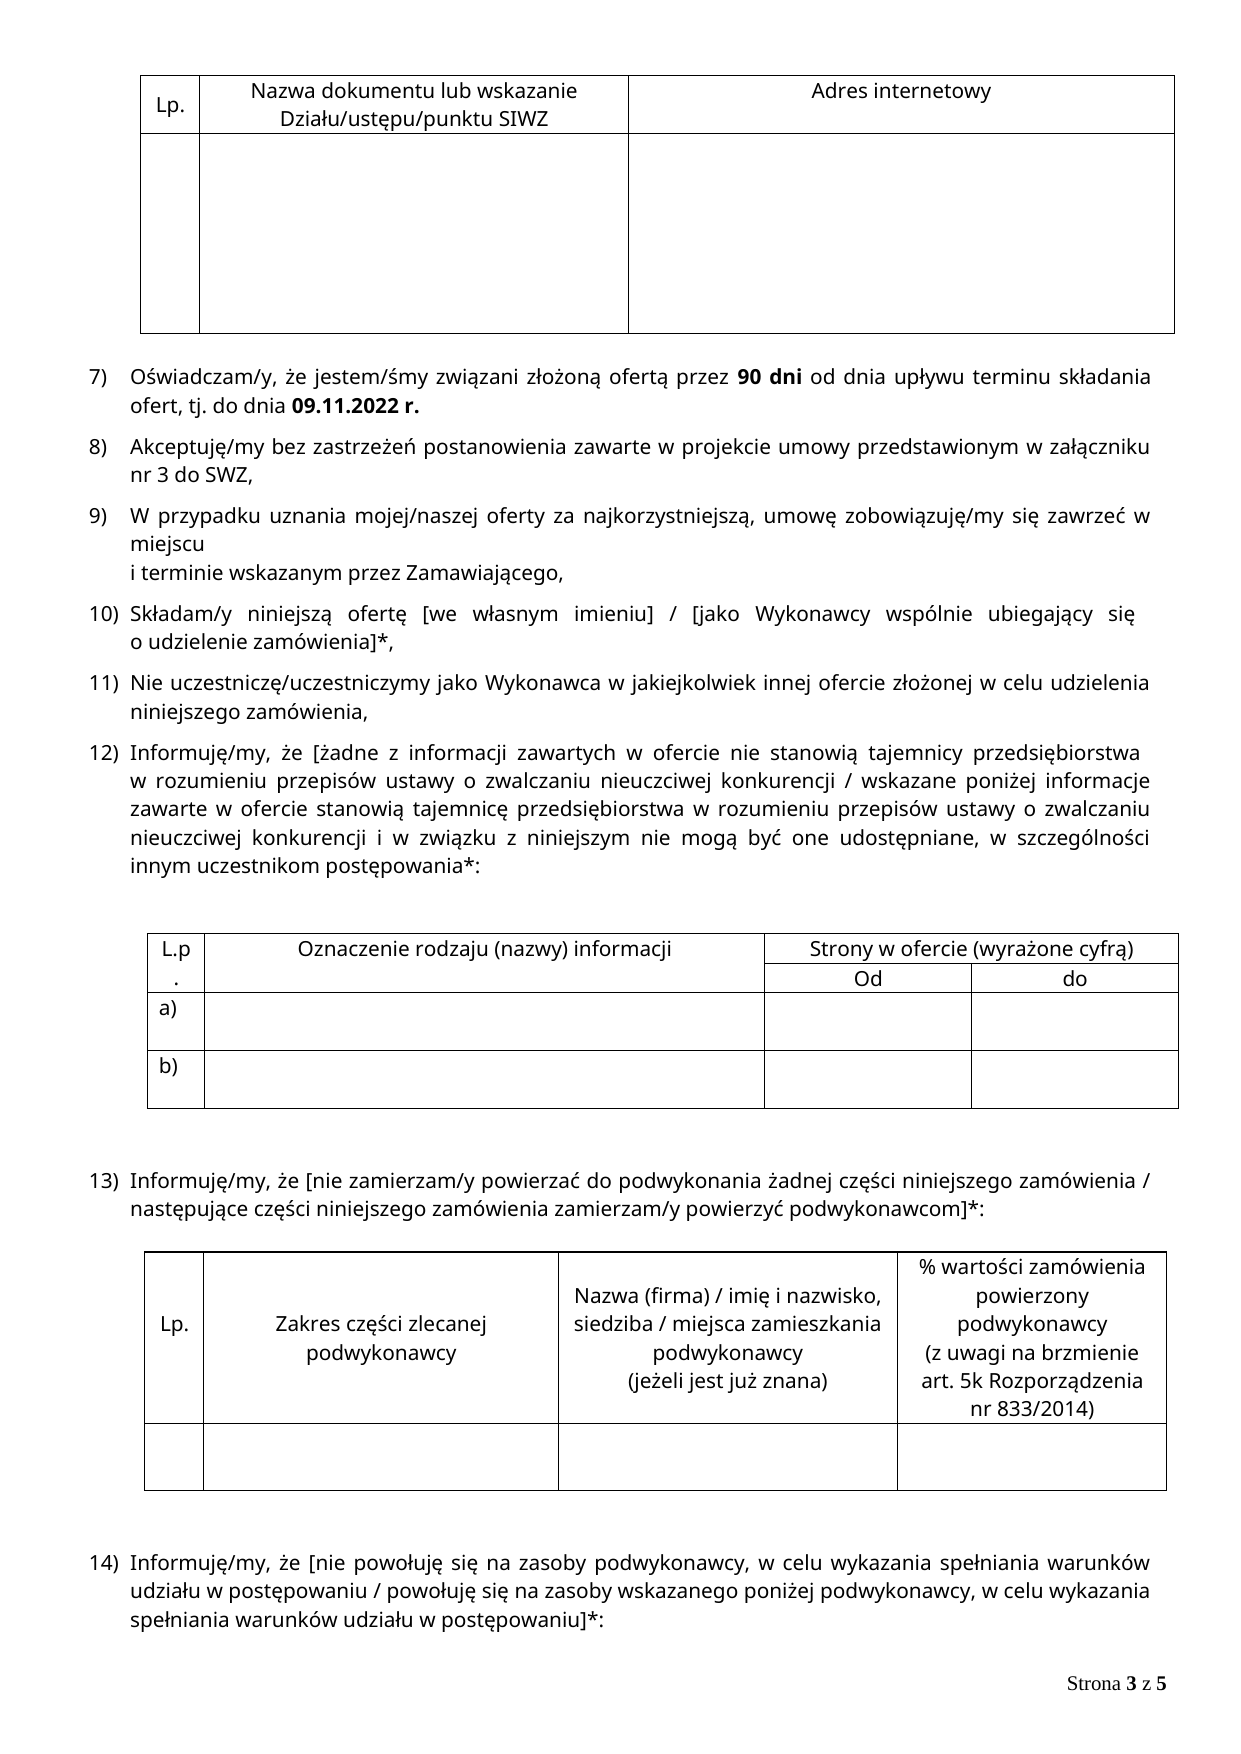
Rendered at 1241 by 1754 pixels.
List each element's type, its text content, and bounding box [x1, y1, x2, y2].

list Akceptuję/my bez zastrzeżeń postanowienia zawarte w projekcie umowy przedstawionym w załączniku nr 3 do SWZ, [89, 432, 1152, 489]
table_cell [972, 1051, 1178, 1108]
list Informuję/my, że [nie powołuję się na zasoby podwykonawcy, w celu wykazania spełniania warunków udziału w postępowaniu / powołuję się na zasoby wskazanego poniżej podwykonawcy, w celu wykazania spełniania warunków udziału w postępowaniu]*: [89, 1548, 1152, 1633]
table_cell a) [148, 993, 204, 1050]
table_cell do [972, 964, 1178, 992]
table_cell [204, 1424, 558, 1490]
table_cell [141, 134, 199, 333]
table_header Strony w ofercie (wyrażone cyfrą) [765, 934, 1178, 963]
table_cell [765, 1051, 971, 1108]
table_cell [972, 993, 1178, 1050]
table_cell [205, 1051, 764, 1108]
table_header L.p. [148, 934, 204, 992]
table_cell [765, 993, 971, 1050]
table_cell [898, 1424, 1166, 1490]
table_cell [205, 993, 764, 1050]
list Oświadczam/y, że jestem/śmy związani złożoną ofertą przez 90 dni od dnia upływu terminu składania ofert, tj. do dnia 09.11.2022 r. [89, 362, 1152, 419]
table_header Nazwa dokumentu lub wskazanie Działu/ustępu/punktu SIWZ [200, 76, 628, 133]
list W przypadku uznania mojej/naszej oferty za najkorzystniejszą, umowę zobowiązuję/my się zawrzeć w miejscu i terminie wskazanym przez Zamawiającego, [89, 501, 1152, 586]
table_header Adres internetowy [629, 76, 1174, 133]
table_header Zakres części zlecanej podwykonawcy [204, 1253, 558, 1423]
table_cell [629, 134, 1174, 333]
table_header Nazwa (firma) / imię i nazwisko, siedziba / miejsca zamieszkania podwykonawcy (jeżeli jest już znana) [559, 1253, 897, 1423]
table_header % wartości zamówienia powierzony podwykonawcy (z uwagi na brzmienie art. 5k Rozporządzenia nr 833/2014) [898, 1253, 1166, 1423]
table_cell Od [765, 964, 971, 992]
table_cell b) [148, 1051, 204, 1108]
list Informuję/my, że [żadne z informacji zawartych w ofercie nie stanowią tajemnicy przedsiębiorstwa w rozumieniu przepisów ustawy o zwalczaniu nieuczciwej konkurencji / wskazane poniżej informacje zawarte w ofercie stanowią tajemnicę przedsiębiorstwa w rozumieniu przepisów ustawy o zwalczaniu nieuczciwej konkurencji i w związku z niniejszym nie mogą być one udostępniane, w szczególności innym uczestnikom postępowania*: [89, 738, 1152, 880]
list Informuję/my, że [nie zamierzam/y powierzać do podwykonania żadnej części niniejszego zamówienia / następujące części niniejszego zamówienia zamierzam/y powierzyć podwykonawcom]*: [89, 1166, 1152, 1223]
table_header Lp. [145, 1253, 203, 1423]
table_cell [200, 134, 628, 333]
table_header Lp. [141, 76, 199, 133]
list Składam/y niniejszą ofertę [we własnym imieniu] / [jako Wykonawcy wspólnie ubiegający się o udzielenie zamówienia]*, [89, 599, 1152, 656]
table_cell [145, 1424, 203, 1490]
table_cell [559, 1424, 897, 1490]
list Nie uczestniczę/uczestniczymy jako Wykonawca w jakiejkolwiek innej ofercie złożonej w celu udzielenia niniejszego zamówienia, [89, 668, 1152, 725]
table_header Oznaczenie rodzaju (nazwy) informacji [205, 934, 764, 992]
